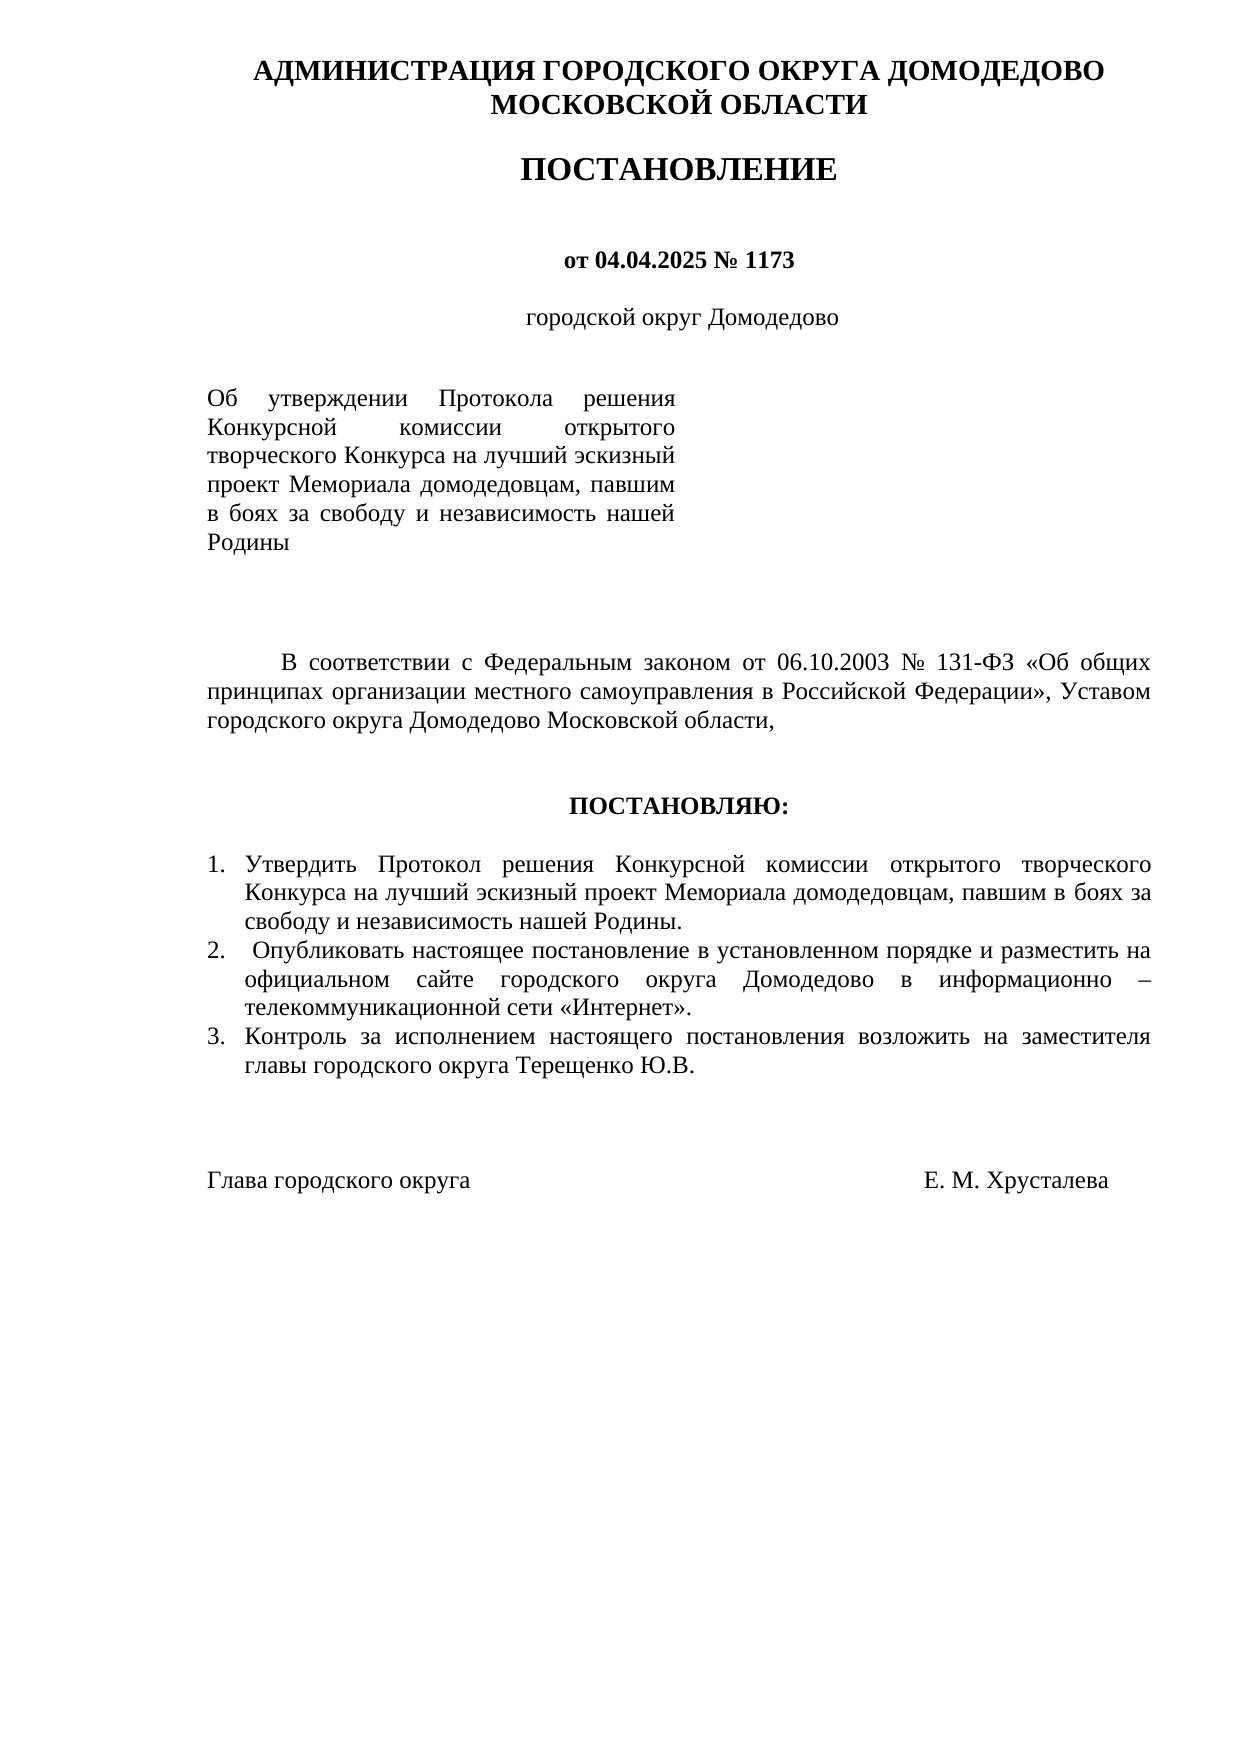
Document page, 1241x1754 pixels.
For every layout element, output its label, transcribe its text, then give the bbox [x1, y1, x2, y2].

text ПОСТАНОВЛЯЮ: [207, 791, 1152, 820]
list Опубликовать настоящее постановление в установленном порядке и разместить на официальном сайте городского округа Домодедово в информационно – телекоммуникационной сети «Интернет». [207, 935, 1152, 1021]
table_header Об утверждении Протокола решения Конкурсной комиссии открытого творческого Конкурса на лучший эскизный проект Мемориала домодедовцам, павшим в боях за свободу и независимость нашей Родины [196, 383, 687, 614]
text В соответствии с Федеральным законом от 06.10.2003 № 131-ФЗ «Об общих принципах организации местного самоуправления в Российской Федерации», Уставом городского округа Домодедово Московской области, [207, 647, 1152, 734]
text АДМИНИСТРАЦИЯ ГОРОДСКОГО ОКРУГА ДОМОДЕДОВО [207, 53, 1152, 87]
text ПОСТАНОВЛЕНИЕ [207, 149, 1152, 187]
text Глава городского округа Е. М. Хрусталева [207, 1165, 1152, 1194]
list Утвердить Протокол решения Конкурсной комиссии открытого творческого Конкурса на лучший эскизный проект Мемориала домодедовцам, павшим в боях за свободу и независимость нашей Родины. [207, 849, 1152, 935]
text городской округ Домодедово [207, 302, 1152, 331]
text от 04.04.2025 № 1173 [207, 245, 1152, 274]
list Контроль за исполнением настоящего постановления возложить на заместителя главы городского округа Терещенко Ю.В. [207, 1021, 1152, 1079]
text МОСКОВСКОЙ ОБЛАСТИ [207, 87, 1152, 120]
